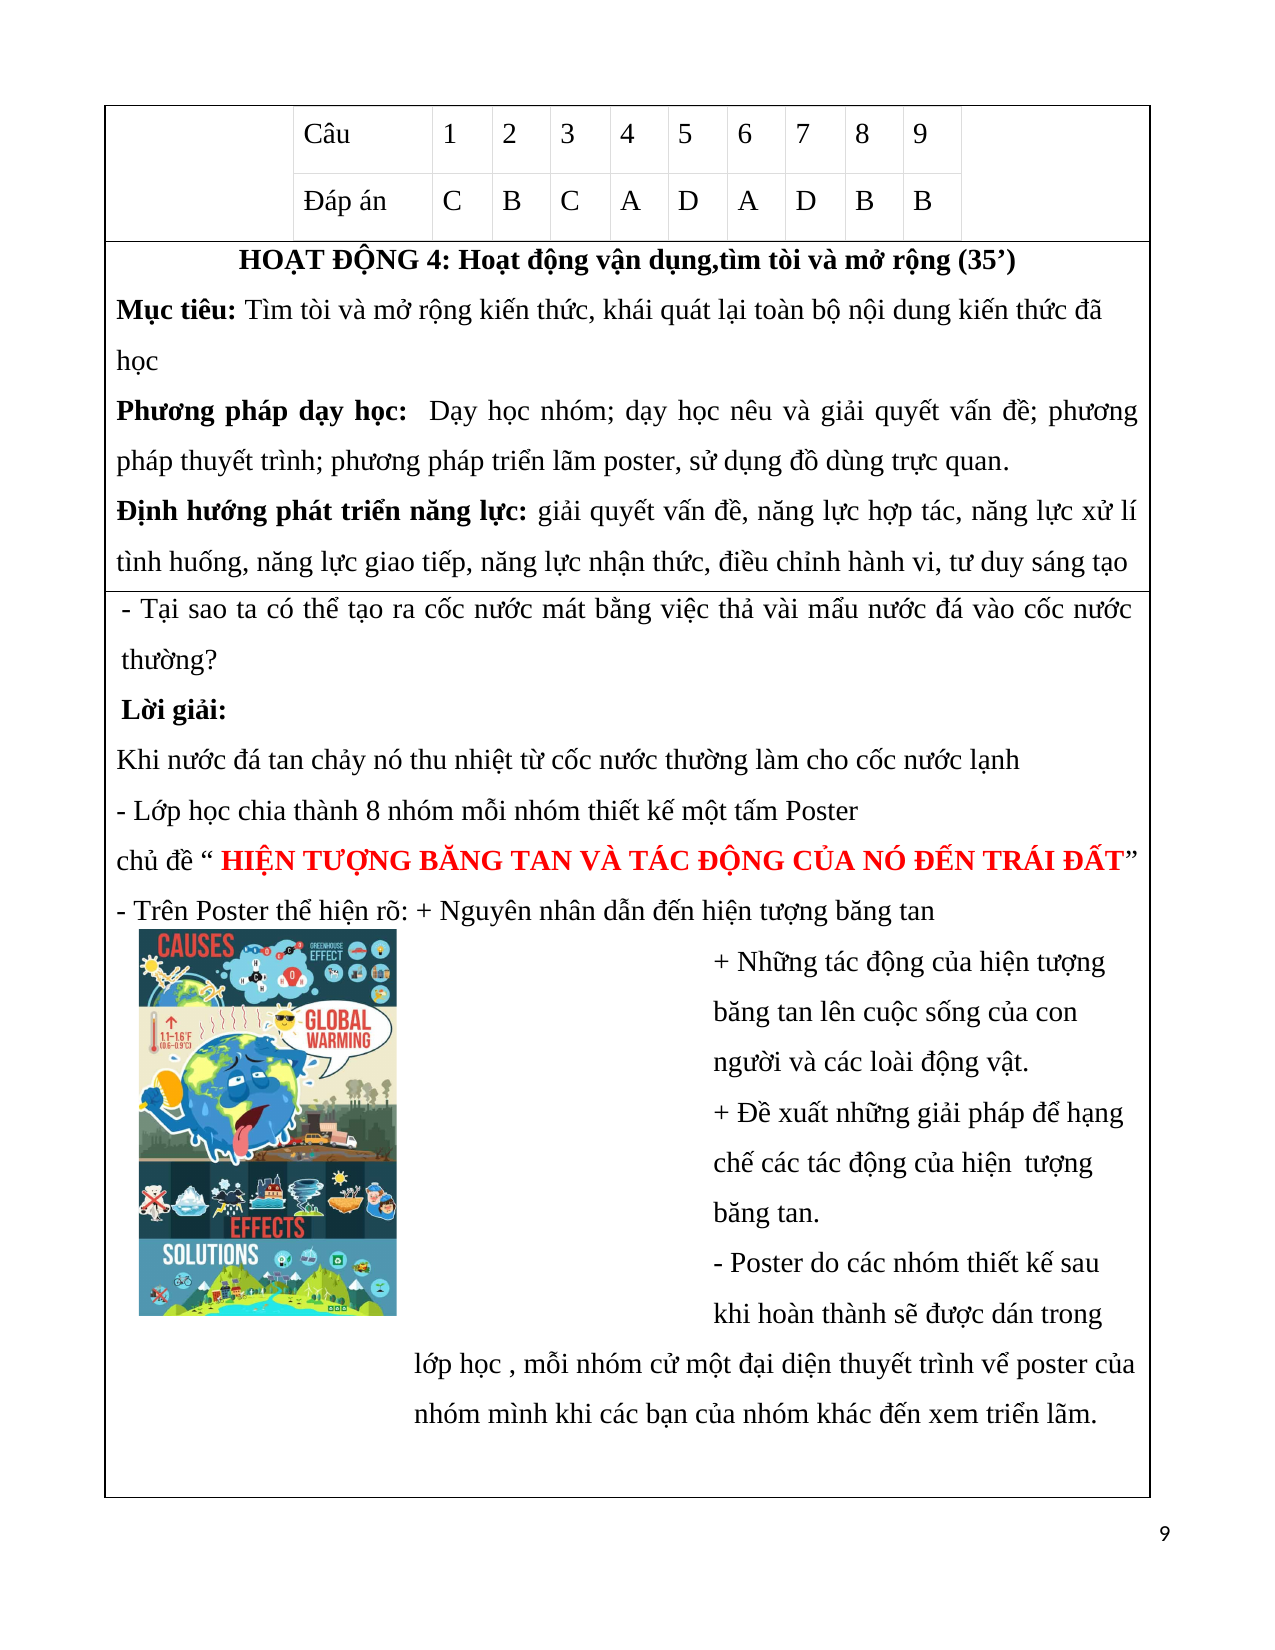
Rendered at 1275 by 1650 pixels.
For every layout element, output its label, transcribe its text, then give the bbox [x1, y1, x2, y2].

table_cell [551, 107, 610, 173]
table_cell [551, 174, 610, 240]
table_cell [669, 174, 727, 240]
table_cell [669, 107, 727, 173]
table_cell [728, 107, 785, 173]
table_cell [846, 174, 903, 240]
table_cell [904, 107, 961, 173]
picture [138, 929, 397, 1316]
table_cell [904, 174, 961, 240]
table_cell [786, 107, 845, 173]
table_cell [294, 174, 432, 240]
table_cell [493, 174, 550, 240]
table_cell - Tại sao ta có thể tạo ra cốc nước mát bằng việc thả vài mẩu nước đá vào cốc nước thường? Lời giải: Khi nước đá tan chảy nó thu nhiệt từ cốc nước thường làm cho cốc nước lạnh - Lớp học chia thành 8 nhóm mỗi nhóm thiết kế một tấm Poster chủ đề “ HIỆN TƯỢNG BĂNG TAN VÀ TÁC ĐỘNG CỦA NÓ ĐẾN TRÁI ĐẤT” - Trên Poster thể hiện rõ: + Nguyên nhân dẫn đến hiện tượng băng tan + Những tác động của hiện tượng băng tan lên cuộc sống của con người và các loài động vật. + Đề xuất những giải pháp để hạng chế các tác động của hiện tượng băng tan. - Poster do các nhóm thiết kế sau khi hoàn thành sẽ được dán trong lớp học , mỗi nhóm cử một đại diện thuyết trình vể poster của nhóm mình khi các bạn của nhóm khác đến xem triển lãm. [106, 592, 1149, 1497]
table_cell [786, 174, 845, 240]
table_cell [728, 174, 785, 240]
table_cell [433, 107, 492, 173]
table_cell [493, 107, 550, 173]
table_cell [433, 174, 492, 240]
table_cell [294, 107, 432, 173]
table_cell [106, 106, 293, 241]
table_cell HOẠT ĐỘNG 4: Hoạt động vận dụng,tìm tòi và mở rộng (35’) Mục tiêu: Tìm tòi và mở rộng kiến thức, khái quát lại toàn bộ nội dung kiến thức đã học Phương pháp dạy học: Dạy học nhóm; dạy học nêu và giải quyết vấn đề; phương pháp thuyết trình; phương pháp triển lãm poster, sử dụng đồ dùng trực quan. Định hướng phát triển năng lực: giải quyết vấn đề, năng lực hợp tác, năng lực xử lí tình huống, năng lực giao tiếp, năng lực nhận thức, điều chỉnh hành vi, tư duy sáng tạo [106, 242, 1149, 591]
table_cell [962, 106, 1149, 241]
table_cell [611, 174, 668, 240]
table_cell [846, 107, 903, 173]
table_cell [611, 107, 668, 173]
